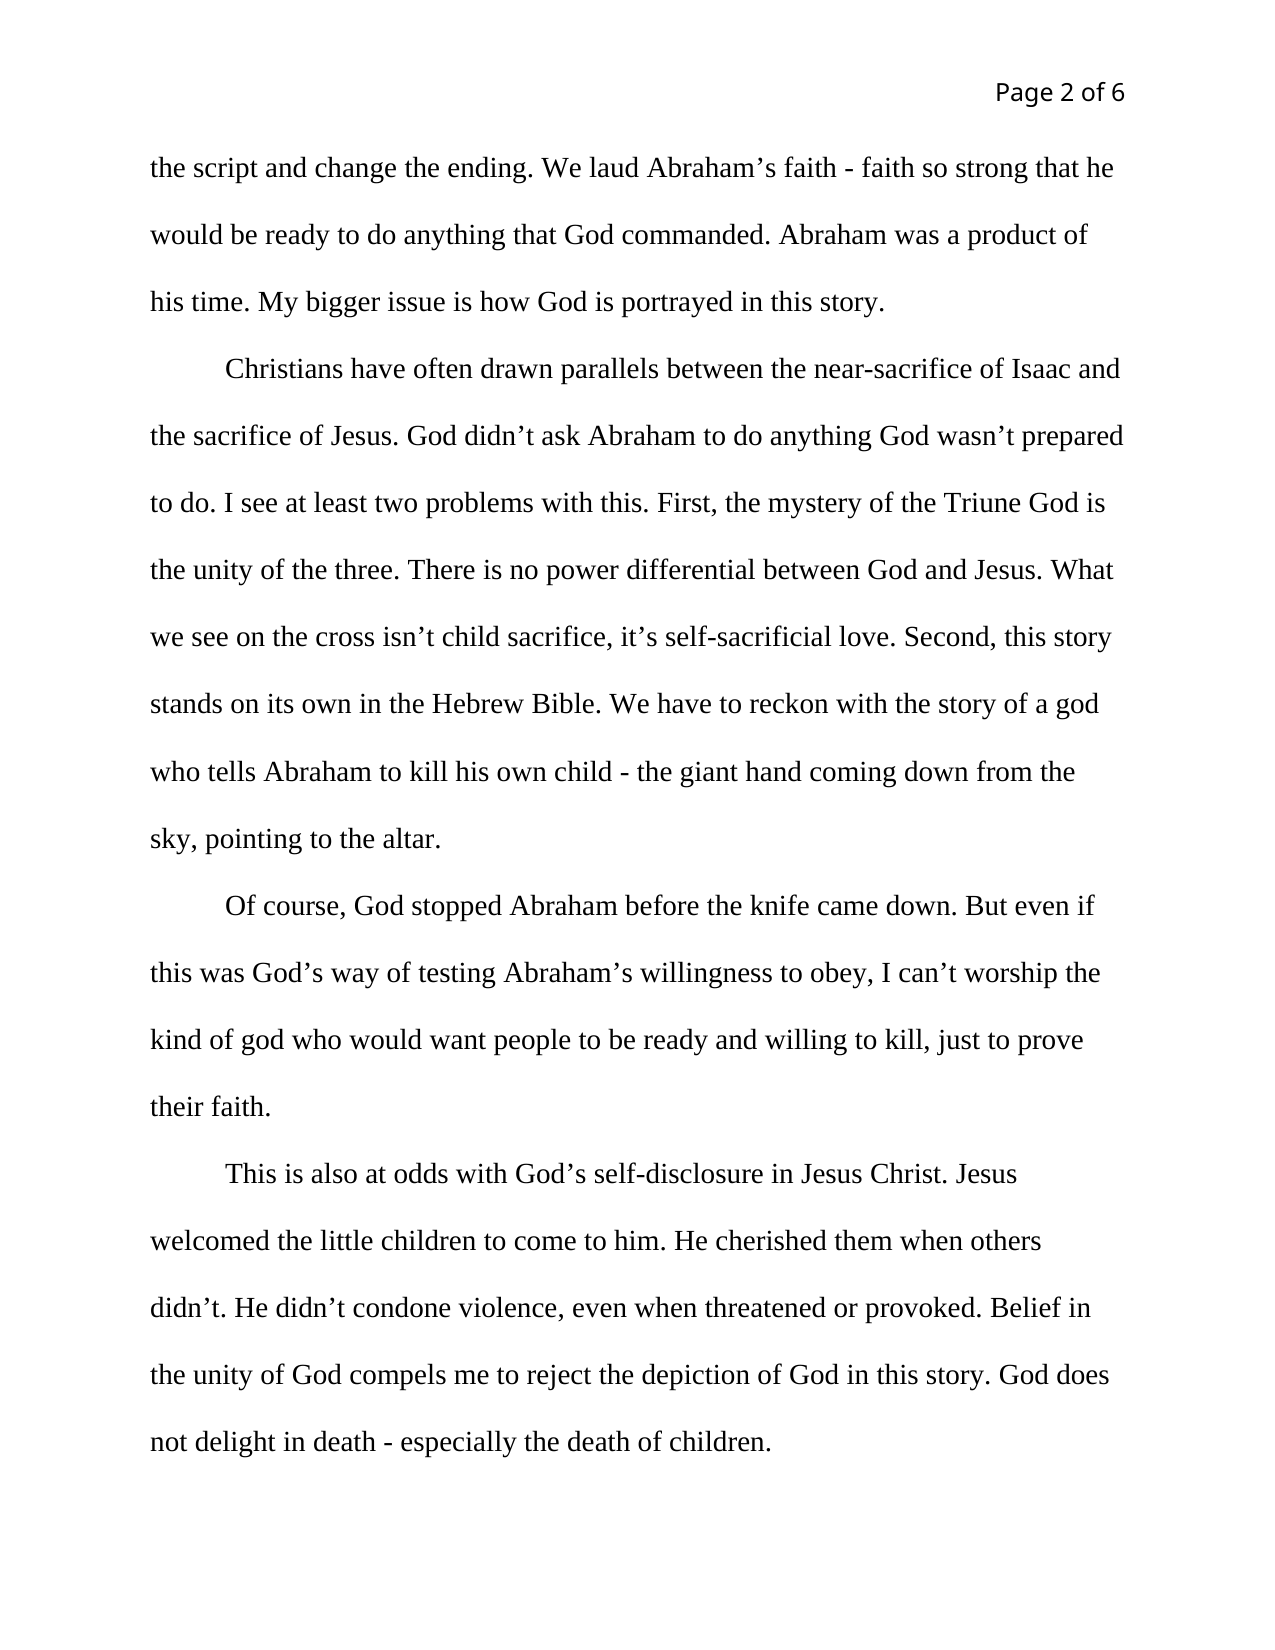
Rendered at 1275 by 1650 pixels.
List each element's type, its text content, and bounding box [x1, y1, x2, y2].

text Christians have often drawn parallels between the near-sacrifice of Isaac and the sacrifice of Jesus. God didn’t ask Abraham to do anything God wasn’t prepared to do. I see at least two problems with this. First, the mystery of the Triune God is the unity of the three. There is no power differential between God and Jesus. What we see on the cross isn’t child sacrifice, it’s self-sacrificial love. Second, this story stands on its own in the Hebrew Bible. We have to reckon with the story of a god who tells Abraham to kill his own child - the giant hand coming down from the sky, pointing to the altar. [150, 351, 1125, 854]
text This is also at odds with God’s self-disclosure in Jesus Christ. Jesus welcomed the little children to come to him. He cherished them when others didn’t. He didn’t condone violence, even when threatened or provoked. Belief in the unity of God compels me to reject the depiction of God in this story. God does not delight in death - especially the death of children. [150, 1156, 1125, 1458]
text Of course, God stopped Abraham before the knife came down. But even if this was God’s way of testing Abraham’s willingness to obey, I can’t worship the kind of god who would want people to be ready and willing to kill, just to prove their faith. [150, 888, 1125, 1123]
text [150, 150, 1125, 318]
